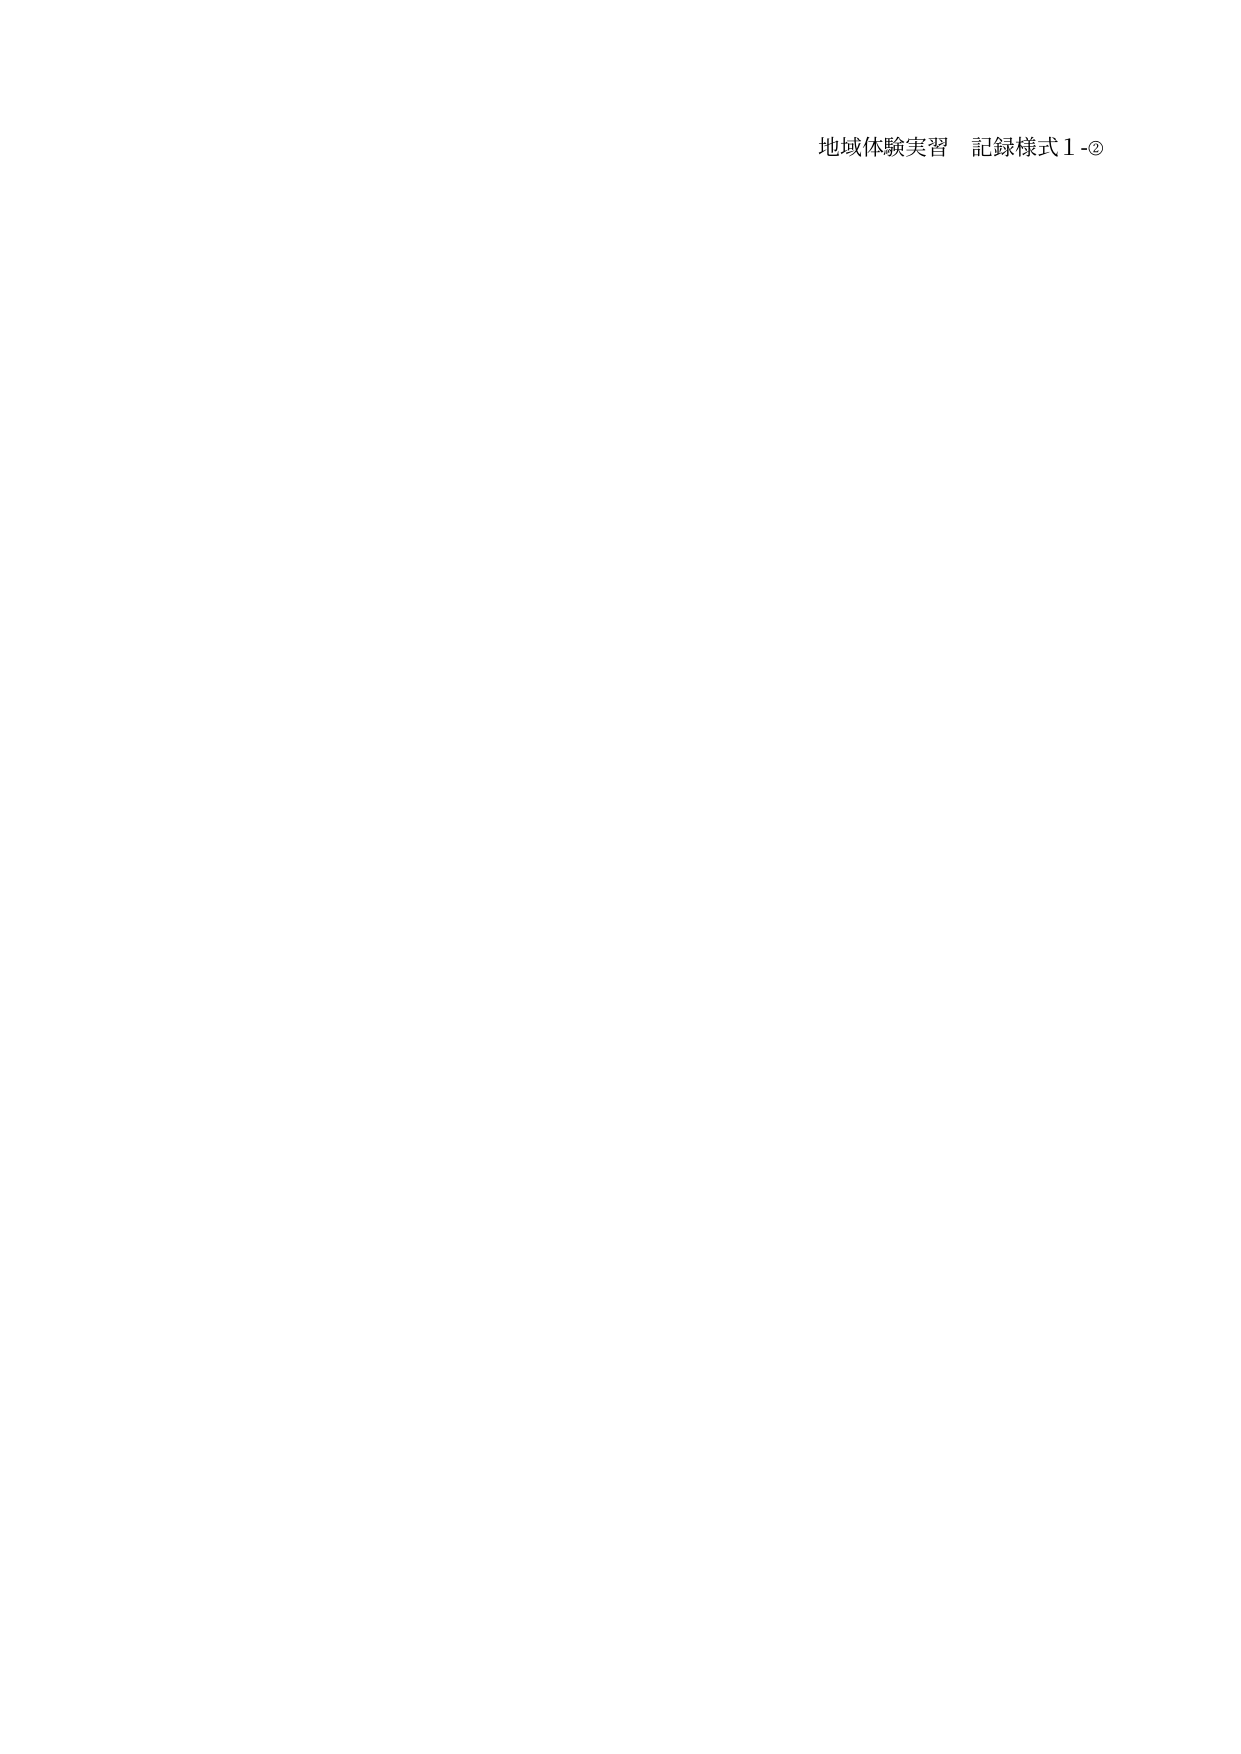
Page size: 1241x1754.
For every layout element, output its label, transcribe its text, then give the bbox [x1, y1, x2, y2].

text 地域体験実習 記録様式１-② [118, 127, 1122, 164]
